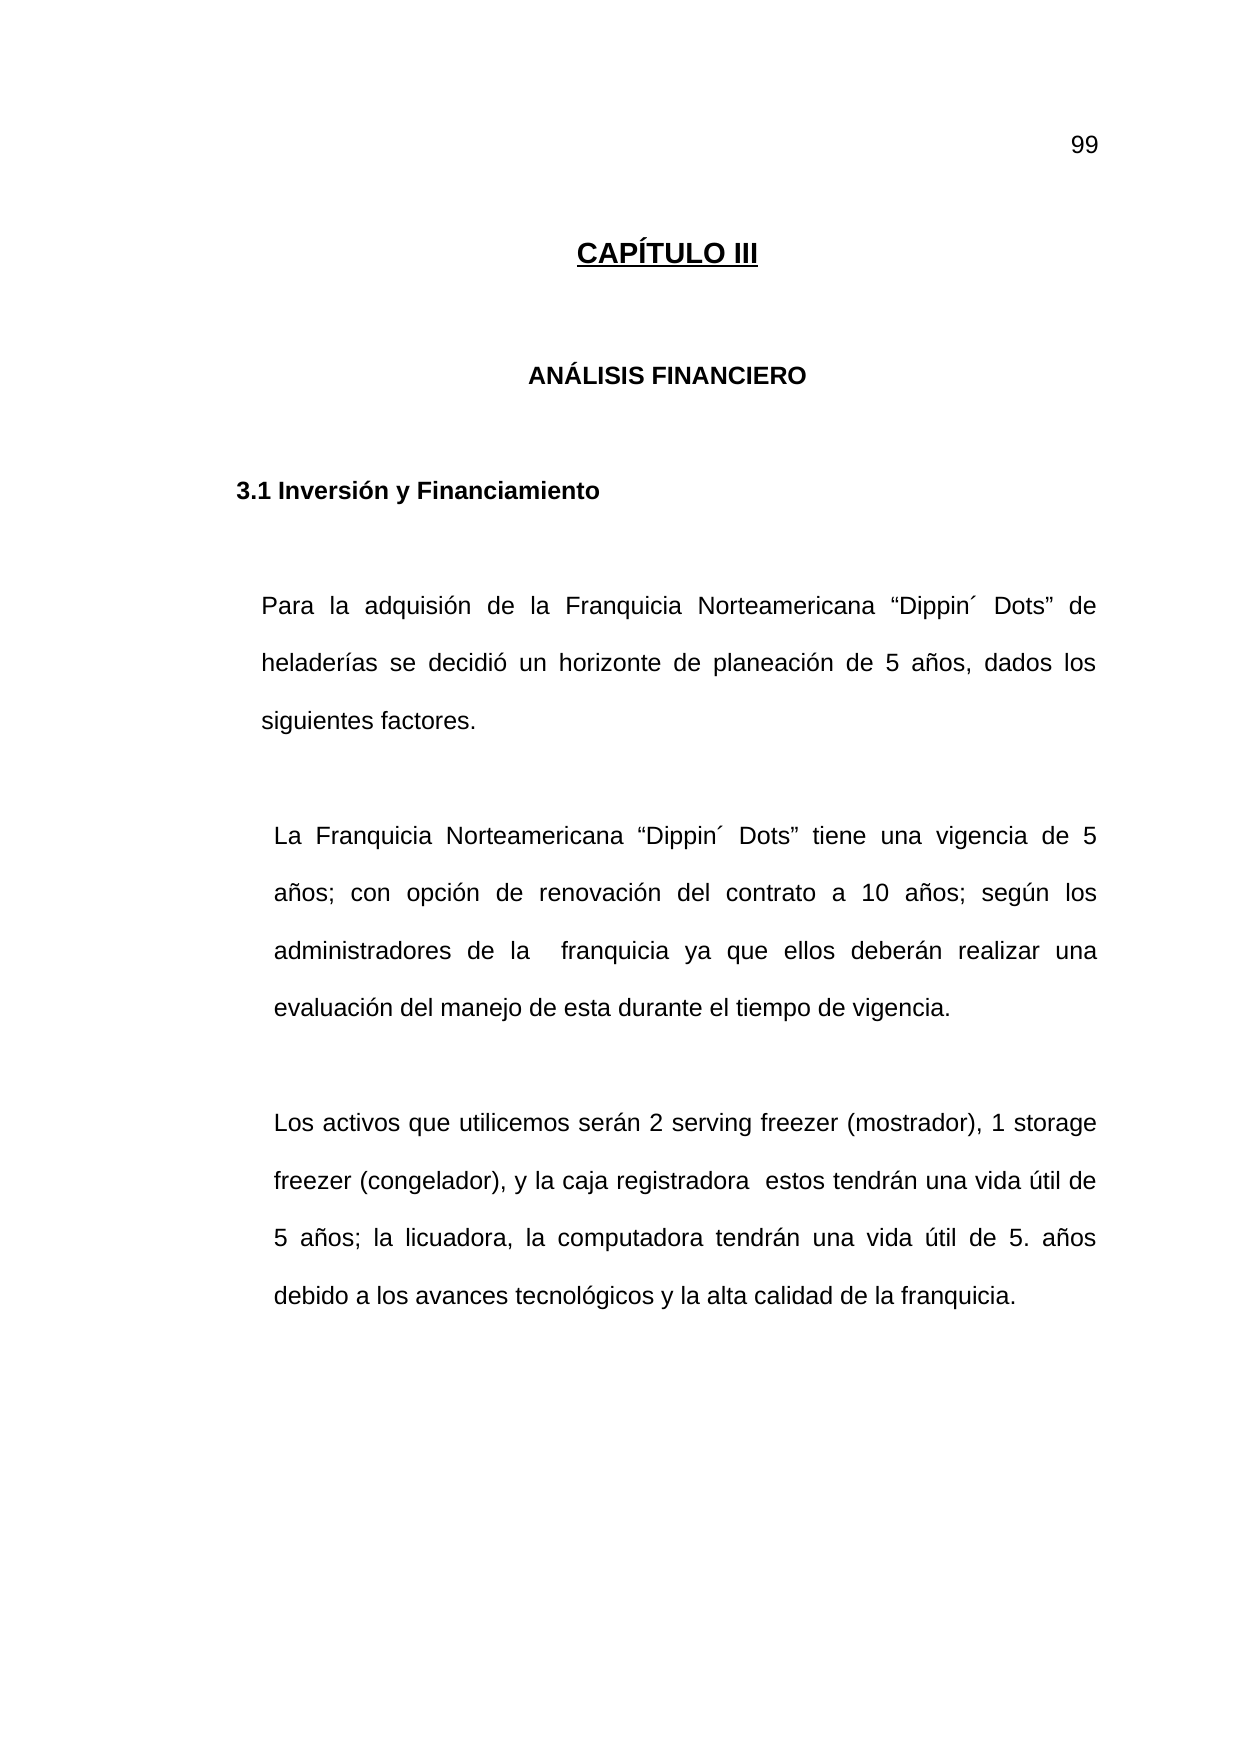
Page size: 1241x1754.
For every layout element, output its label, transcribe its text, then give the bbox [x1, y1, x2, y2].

text 3.1 Inversión y Financiamiento [236, 476, 1098, 504]
text ANÁLISIS FINANCIERO [236, 361, 1098, 389]
subtitle CAPÍTULO III [236, 236, 1098, 270]
text Para la adquisión de la Franquicia Norteamericana “Dippin´ Dots” de heladerías se decidió un horizonte de planeación de 5 años, dados los siguientes factores. [261, 591, 1098, 734]
text Los activos que utilicemos serán 2 serving freezer (mostrador), 1 storage freezer (congelador), y la caja registradora estos tendrán una vida útil de 5 años; la licuadora, la computadora tendrán una vida útil de 5. años debido a los avances tecnológicos y la alta calidad de la franquicia. [274, 1108, 1098, 1309]
text La Franquicia Norteamericana “Dippin´ Dots” tiene una vigencia de 5 años; con opción de renovación del contrato a 10 años; según los administradores de la franquicia ya que ellos deberán realizar una evaluación del manejo de esta durante el tiempo de vigencia. [274, 821, 1098, 1022]
